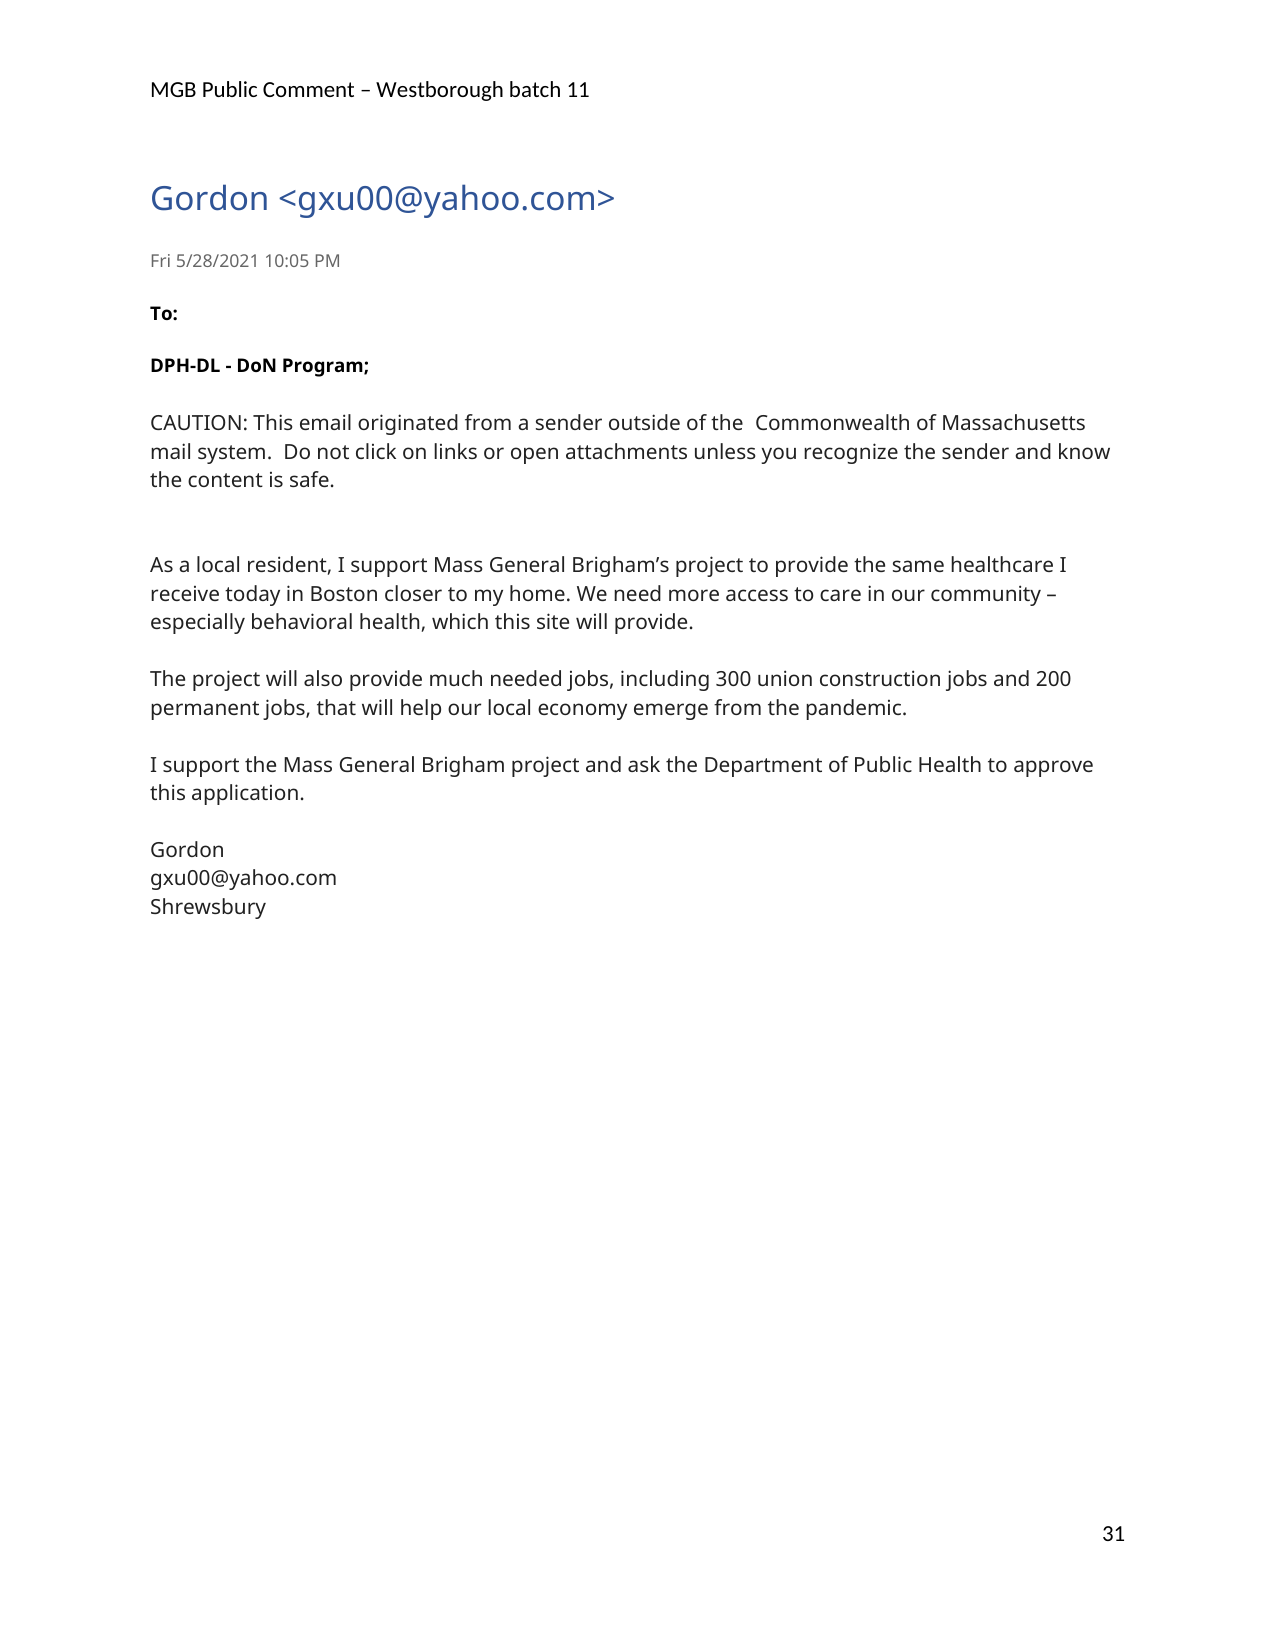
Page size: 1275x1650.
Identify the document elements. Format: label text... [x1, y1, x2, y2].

subtitle Gordon <gxu00@yahoo.com> [150, 175, 1125, 220]
subtitle Fri 5/28/2021 10:05 PM [150, 249, 1125, 273]
subtitle To: [150, 300, 1125, 326]
subtitle DPH-DL - DoN Program; [150, 352, 1125, 378]
text CAUTION: This email originated from a sender outside of the Commonwealth of Massachusetts mail system. Do not click on links or open attachments unless you recognize the sender and know the content is safe. As a local resident, I support Mass General Brigham’s project to provide the same healthcare I receive today in Boston closer to my home. We need more access to care in our community – especially behavioral health, which this site will provide. The project will also provide much needed jobs, including 300 union construction jobs and 200 permanent jobs, that will help our local economy emerge from the pandemic. I support the Mass General Brigham project and ask the Department of Public Health to approve this application. Gordon gxu00@yahoo.com Shrewsbury [150, 380, 1125, 920]
